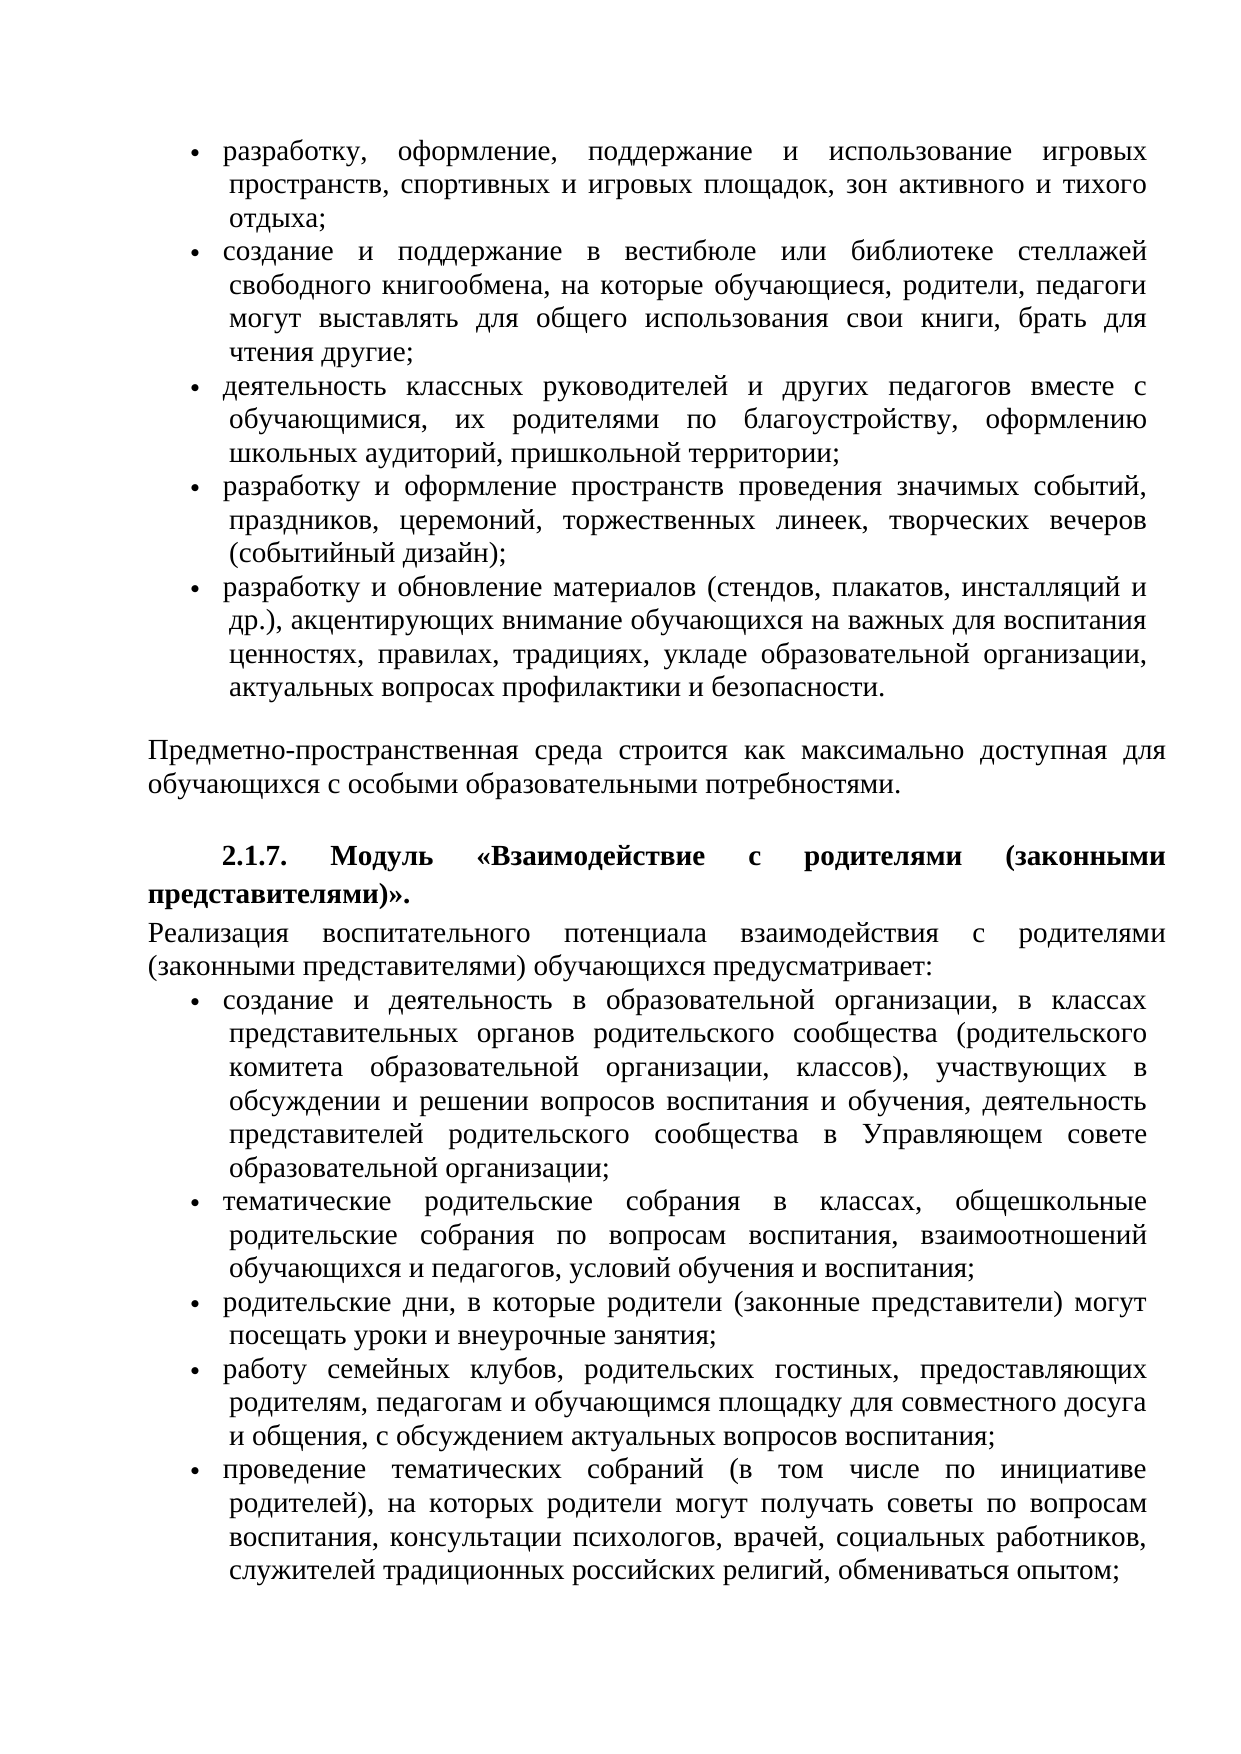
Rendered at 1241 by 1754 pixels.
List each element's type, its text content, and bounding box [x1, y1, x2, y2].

list родительские дни, в которые родители (законные представители) могут посещать уроки и внеурочные занятия; [191, 1284, 1148, 1351]
text Реализация воспитательного потенциала взаимодействия с родителями (законными представителями) обучающихся предусматривает: [148, 915, 1167, 982]
list работу семейных клубов, родительских гостиных, предоставляющих родителям, педагогам и обучающимся площадку для совместного досуга и общения, с обсуждением актуальных вопросов воспитания; [191, 1351, 1148, 1452]
list разработку и оформление пространств проведения значимых событий, праздников, церемоний, торжественных линеек, творческих вечеров (событийный дизайн); [191, 468, 1148, 569]
list разработку и обновление материалов (стендов, плакатов, инсталляций и др.), акцентирующих внимание обучающихся на важных для воспитания ценностях, правилах, традициях, укладе образовательной организации, актуальных вопросах профилактики и безопасности. [191, 569, 1148, 703]
text 2.1.7. Модуль «Взаимодействие с родителями (законными представителями)». [148, 838, 1167, 910]
list тематические родительские собрания в классах, общешкольные родительские собрания по вопросам воспитания, взаимоотношений обучающихся и педагогов, условий обучения и воспитания; [191, 1183, 1148, 1284]
list разработку, оформление, поддержание и использование игровых пространств, спортивных и игровых площадок, зон активного и тихого отдыха; [191, 133, 1148, 233]
text Предметно-пространственная среда строится как максимально доступная для обучающихся с особыми образовательными потребностями. [148, 732, 1167, 799]
list создание и деятельность в образовательной организации, в классах представительных органов родительского сообщества (родительского комитета образовательной организации, классов), участвующих в обсуждении и решении вопросов воспитания и обучения, деятельность представителей родительского сообщества в Управляющем совете образовательной организации; [191, 982, 1148, 1183]
list проведение тематических собраний (в том числе по инициативе родителей), на которых родители могут получать советы по вопросам воспитания, консультации психологов, врачей, социальных работников, служителей традиционных российских религий, обмениваться опытом; [191, 1452, 1148, 1586]
list создание и поддержание в вестибюле или библиотеке стеллажей свободного книгообмена, на которые обучающиеся, родители, педагоги могут выставлять для общего использования свои книги, брать для чтения другие; [191, 233, 1148, 368]
list деятельность классных руководителей и других педагогов вместе с обучающимися, их родителями по благоустройству, оформлению школьных аудиторий, пришкольной территории; [191, 368, 1148, 468]
